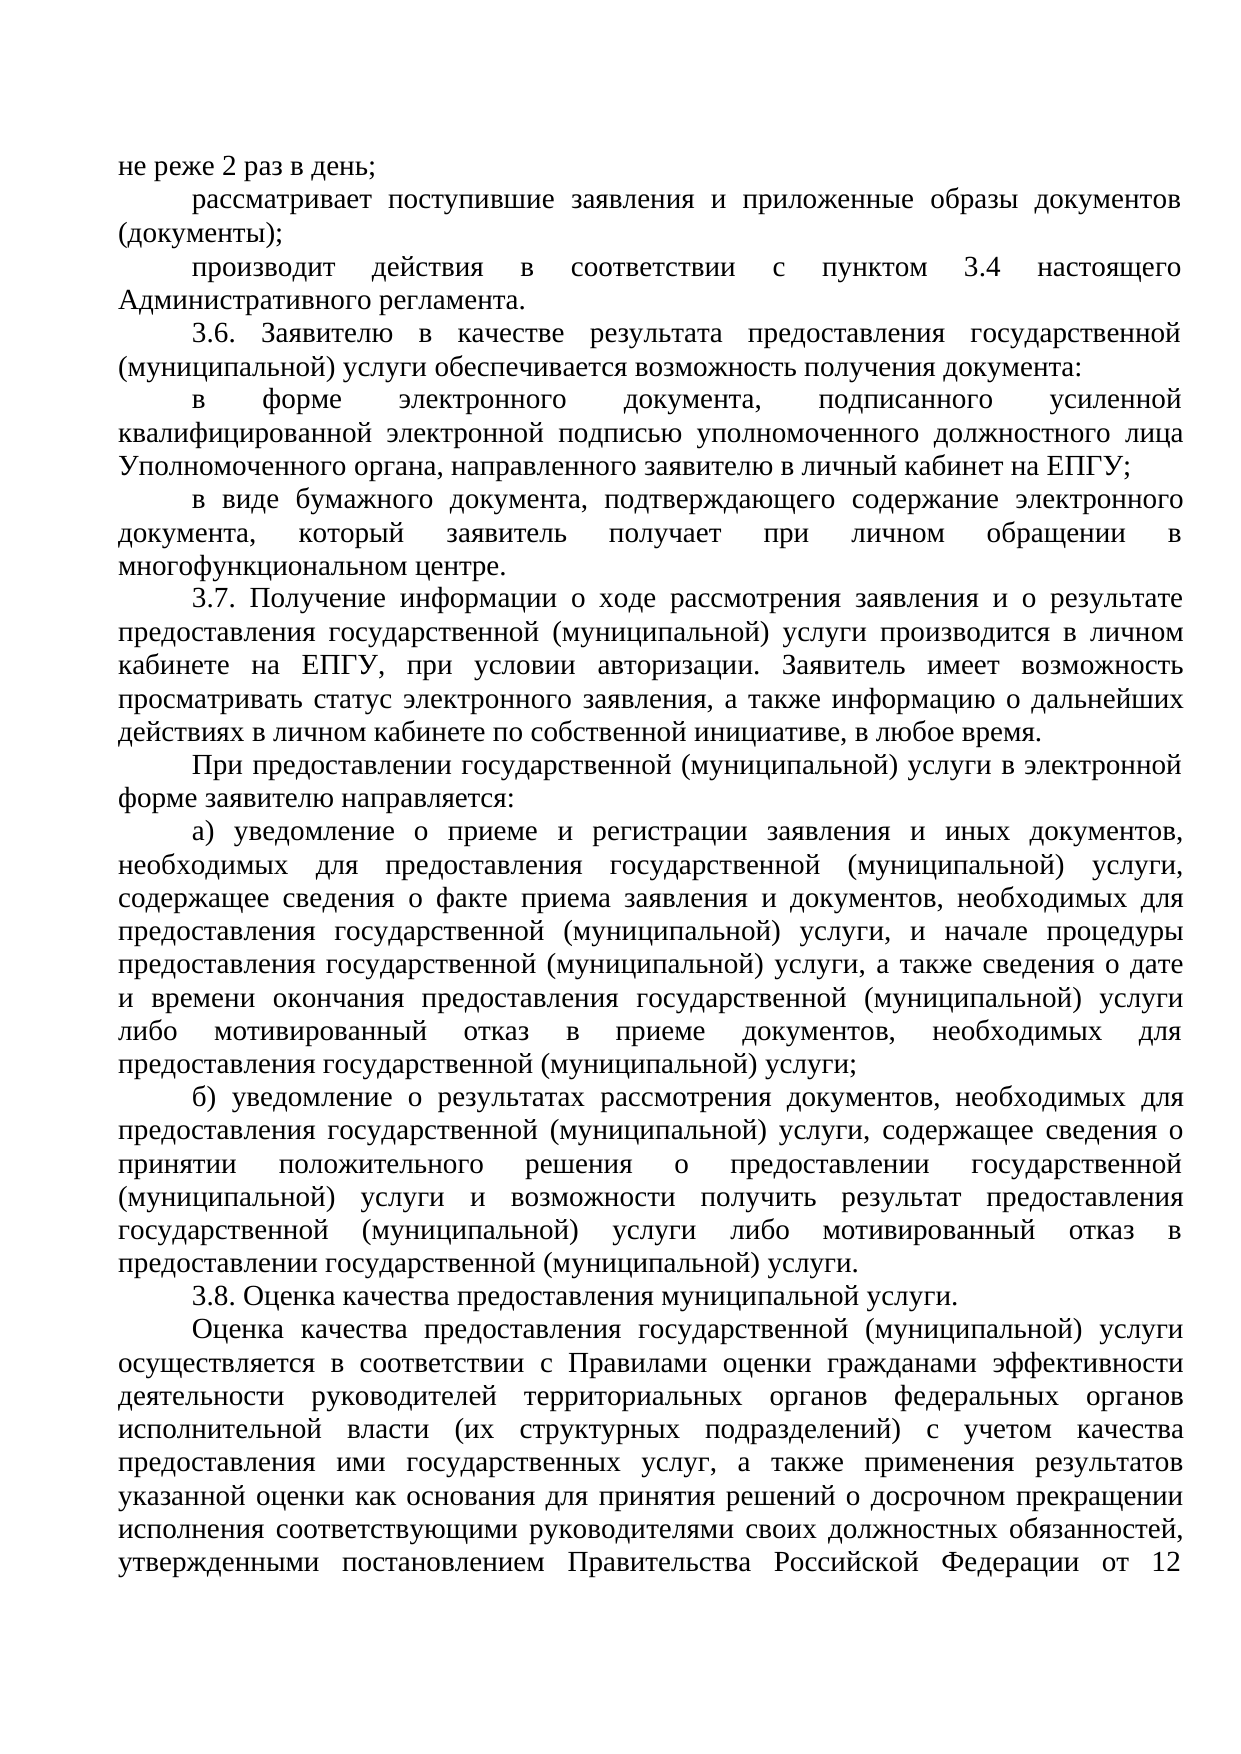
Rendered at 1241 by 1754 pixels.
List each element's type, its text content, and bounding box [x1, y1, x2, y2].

text б) уведомление о результатах рассмотрения документов, необходимых для предоставления государственной (муниципальной) услуги, содержащее сведения о принятии положительного решения о предоставлении государственной (муниципальной) услуги и возможности получить результат предоставления государственной (муниципальной) услуги либо мотивированный отказ в предоставлении государственной (муниципальной) услуги. [118, 1080, 1184, 1279]
text производит действия в соответствии с пунктом 3.4 настоящего Административного регламента. [118, 249, 1188, 316]
text в виде бумажного документа, подтверждающего содержание электронного документа, который заявитель получает при личном обращении в многофункциональном центре. [118, 482, 1184, 581]
text 3.7. Получение информации о ходе рассмотрения заявления и о результате предоставления государственной (муниципальной) услуги производится в личном кабинете на ЕПГУ, при условии авторизации. Заявитель имеет возможность просматривать статус электронного заявления, а также информацию о дальнейших действиях в личном кабинете по собственной инициативе, в любое время. [118, 581, 1184, 747]
text При предоставлении государственной (муниципальной) услуги в электронной форме заявителю направляется: [118, 748, 1189, 814]
text 3.6. Заявителю в качестве результата предоставления государственной (муниципальной) услуги обеспечивается возможность получения документа: [118, 316, 1189, 382]
text Оценка качества предоставления государственной (муниципальной) услуги осуществляется в соответствии с Правилами оценки гражданами эффективности деятельности руководителей территориальных органов федеральных органов исполнительной власти (их структурных подразделений) с учетом качества предоставления ими государственных услуг, а также применения результатов указанной оценки как основания для принятия решений о досрочном прекращении исполнения соответствующими руководителями своих должностных обязанностей, утвержденными постановлением Правительства Российской Федерации от 12 [118, 1312, 1184, 1578]
text не реже 2 раз в день; [118, 149, 1184, 182]
text а) уведомление о приеме и регистрации заявления и иных документов, необходимых для предоставления государственной (муниципальной) услуги, содержащее сведения о факте приема заявления и документов, необходимых для предоставления государственной (муниципальной) услуги, и начале процедуры предоставления государственной (муниципальной) услуги, а также сведения о дате и времени окончания предоставления государственной (муниципальной) услуги либо мотивированный отказ в приеме документов, необходимых для предоставления государственной (муниципальной) услуги; [118, 814, 1184, 1080]
text 3.8. Оценка качества предоставления муниципальной услуги. [192, 1279, 1184, 1312]
text в форме электронного документа, подписанного усиленной квалифицированной электронной подписью уполномоченного должностного лица Уполномоченного органа, направленного заявителю в личный кабинет на ЕПГУ; [118, 382, 1183, 482]
text рассматривает поступившие заявления и приложенные образы документов (документы); [118, 182, 1189, 249]
